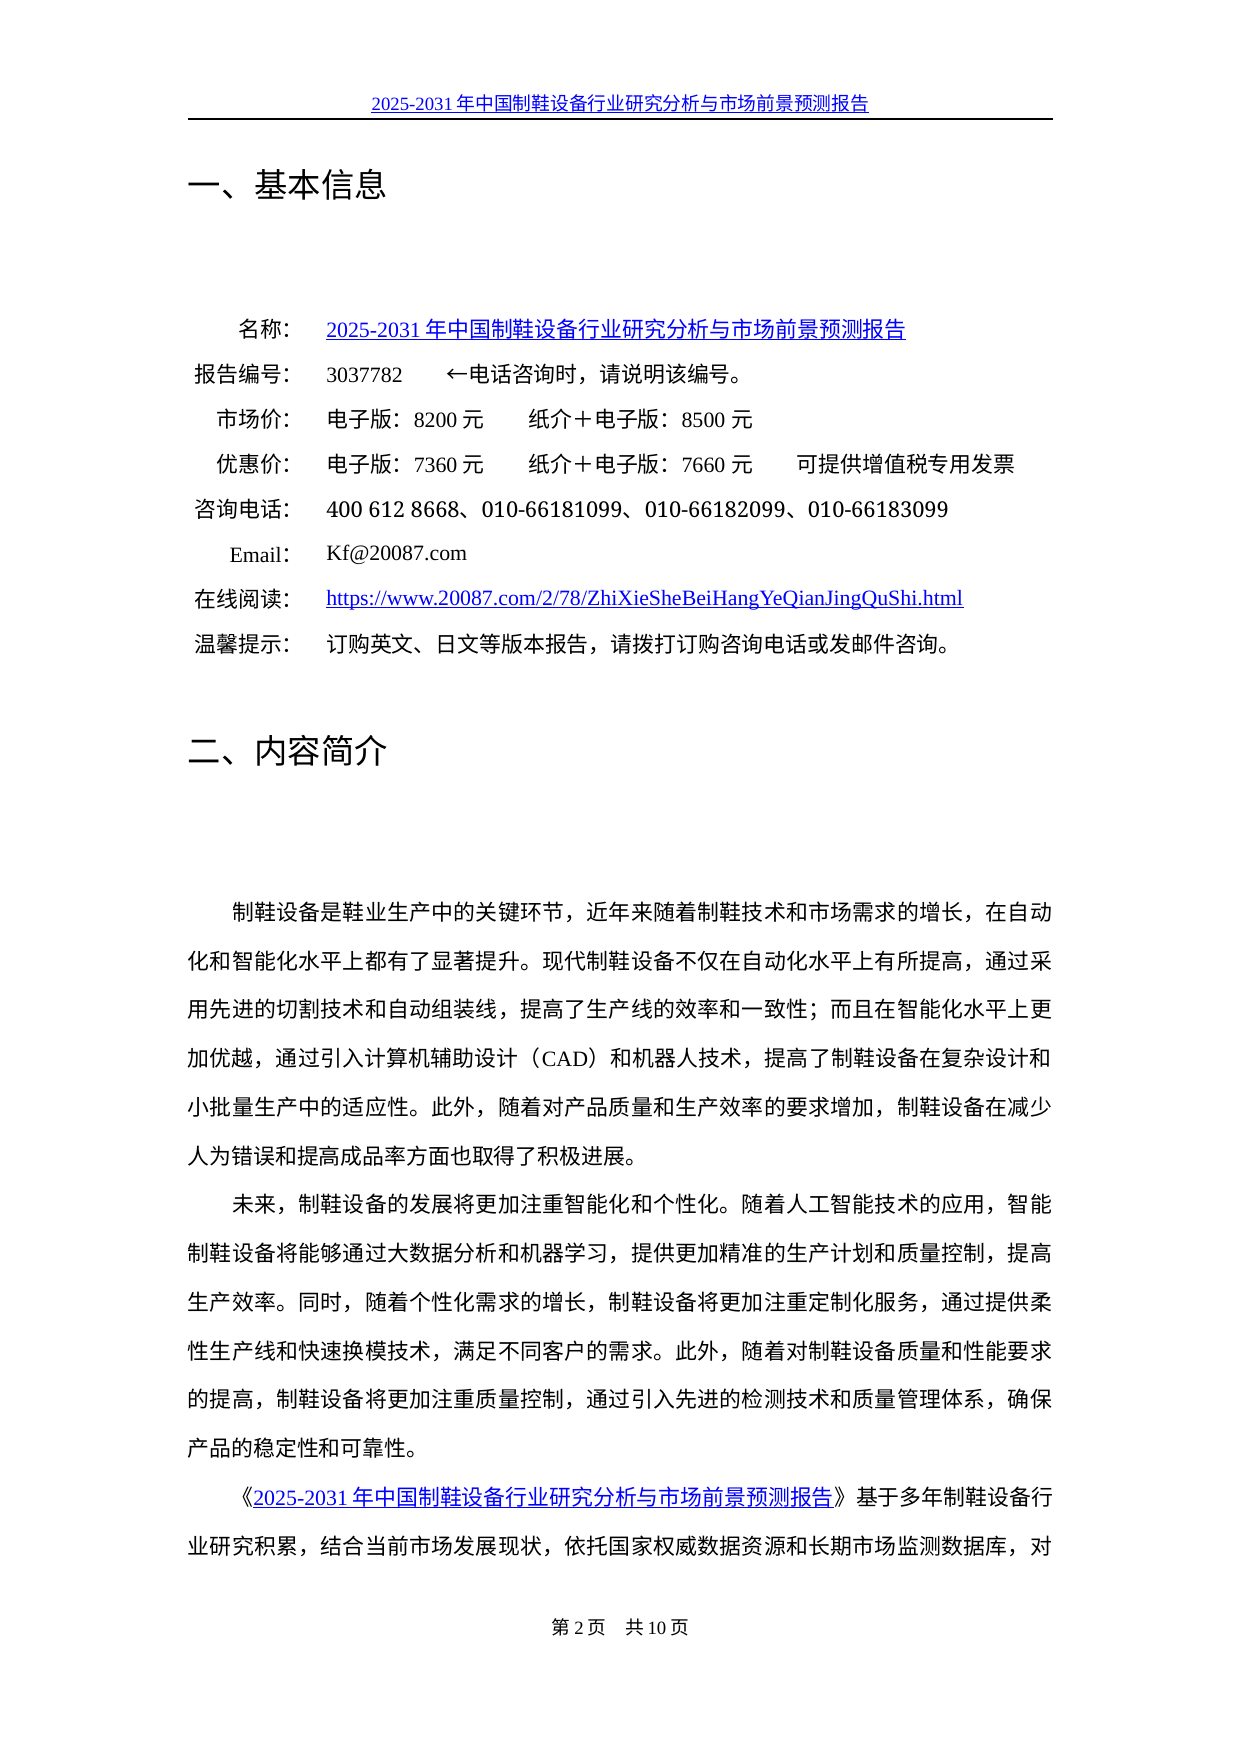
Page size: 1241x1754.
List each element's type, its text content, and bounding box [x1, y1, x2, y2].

table_cell 在线阅读： [167, 582, 315, 627]
title 一、基本信息 [187, 150, 1053, 215]
table_cell [315, 582, 1073, 627]
table_cell Email： [167, 537, 315, 582]
table_header 2025-2031年中国制鞋设备行业研究分析与市场前景预测报告 [315, 312, 1073, 357]
table_cell 3037782 ←电话咨询时，请说明该编号。 [315, 357, 1073, 402]
table_cell 电子版：7360 元 纸介＋电子版：7660 元 可提供增值税专用发票 [315, 447, 1073, 492]
table_cell 市场价： [167, 402, 315, 447]
table_cell 温馨提示： [167, 627, 315, 672]
table_cell 订购英文、日文等版本报告，请拨打订购咨询电话或发邮件咨询。 [315, 627, 1073, 672]
table_cell 咨询电话： [167, 492, 315, 537]
table_cell 电子版：8200 元 纸介＋电子版：8500 元 [315, 402, 1073, 447]
table_cell 报告编号： [167, 357, 315, 402]
table_cell Kf@20087.com [315, 537, 1073, 582]
table_cell 优惠价： [167, 447, 315, 492]
title 二、内容简介 [187, 717, 1053, 782]
table_header 名称： [167, 312, 315, 357]
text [187, 894, 1053, 1561]
table_cell 400 612 8668、010-66181099、010-66182099、010-66183099 [315, 492, 1073, 537]
